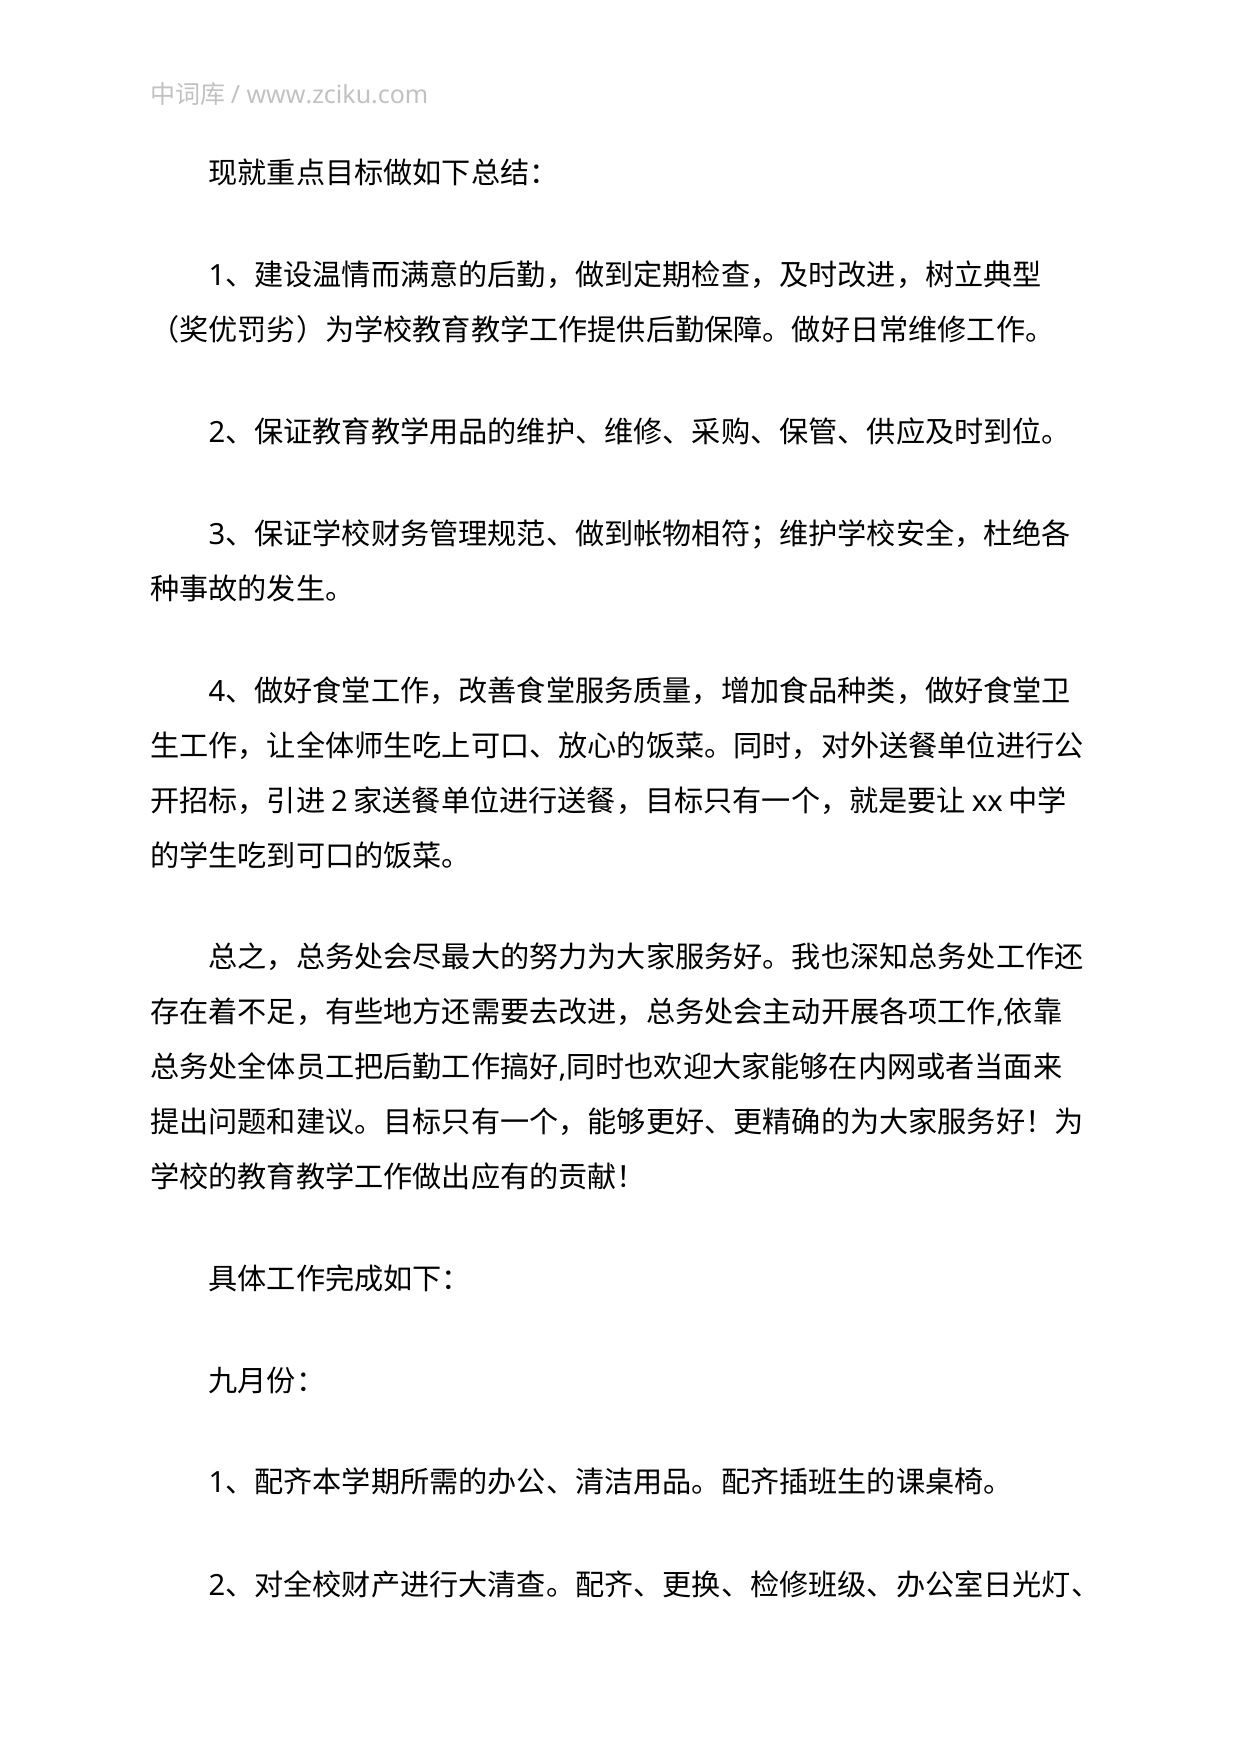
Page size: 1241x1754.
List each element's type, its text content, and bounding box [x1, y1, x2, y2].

text 具体工作完成如下： [150, 1256, 1090, 1298]
text 1、建设温情而满意的后勤，做到定期检查，及时改进，树立典型（奖优罚劣）为学校教育教学工作提供后勤保障。做好日常维修工作。 [150, 252, 1090, 349]
text 1、配齐本学期所需的办公、清洁用品。配齐插班生的课桌椅。 [150, 1459, 1090, 1501]
text 九月份： [150, 1357, 1090, 1399]
text 总之，总务处会尽最大的努力为大家服务好。我也深知总务处工作还存在着不足，有些地方还需要去改进，总务处会主动开展各项工作,依靠总务处全体员工把后勤工作搞好,同时也欢迎大家能够在内网或者当面来提出问题和建议。目标只有一个，能够更好、更精确的为大家服务好！为学校的教育教学工作做出应有的贡献！ [150, 934, 1090, 1196]
text 现就重点目标做如下总结： [150, 150, 1090, 192]
text 2、保证教育教学用品的维护、维修、采购、保管、供应及时到位。 [150, 408, 1090, 451]
text 3、保证学校财务管理规范、做到帐物相符；维护学校安全，杜绝各种事故的发生。 [150, 511, 1090, 608]
text 4、做好食堂工作，改善食堂服务质量，增加食品种类，做好食堂卫生工作，让全体师生吃上可口、放心的饭菜。同时，对外送餐单位进行公开招标，引进2家送餐单位进行送餐，目标只有一个，就是要让xx中学的学生吃到可口的饭菜。 [150, 667, 1090, 874]
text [150, 1561, 1090, 1603]
